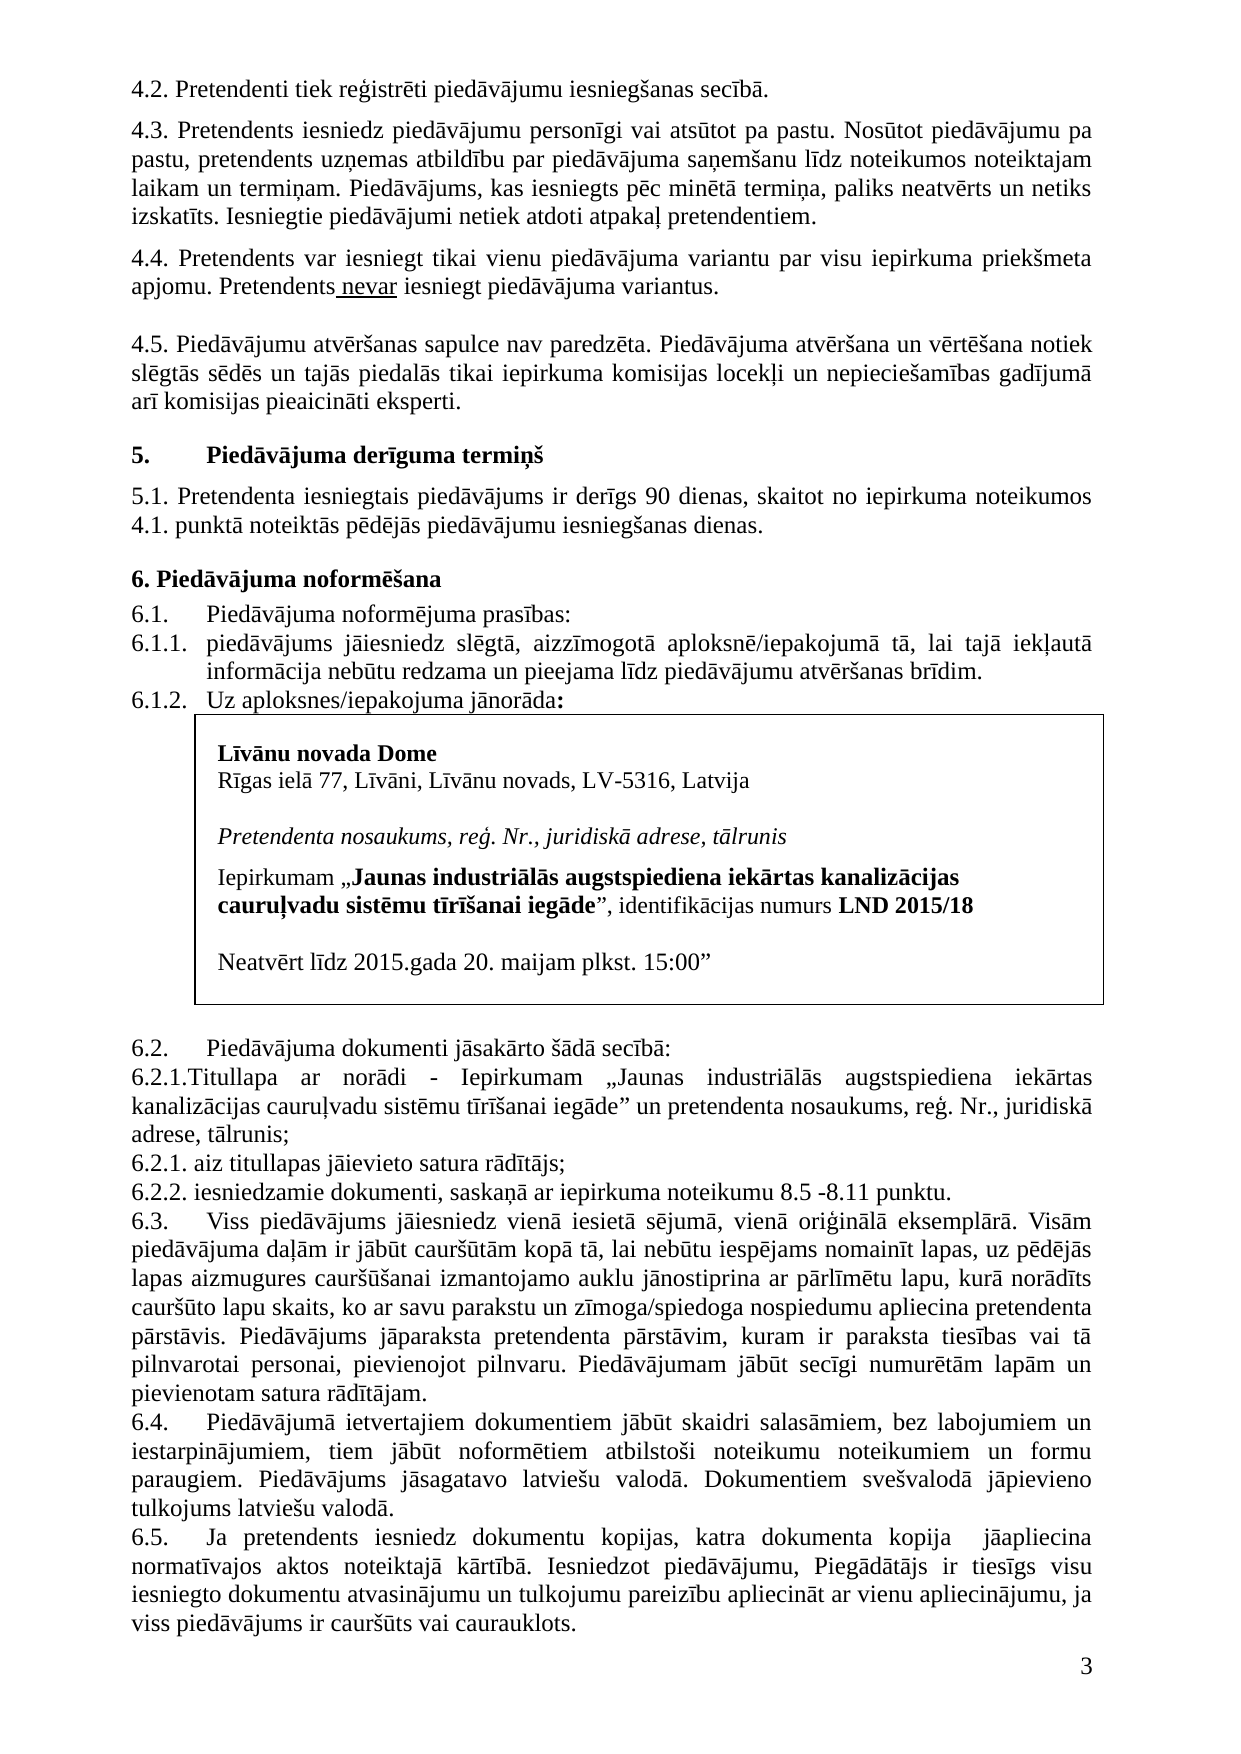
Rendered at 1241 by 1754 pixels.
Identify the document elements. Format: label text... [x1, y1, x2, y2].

text 5.1. Pretendenta iesniegtais piedāvājums ir derīgs 90 dienas, skaitot no iepirkuma noteikumos 4.1. punktā noteiktās pēdējās piedāvājumu iesniegšanas dienas. [131, 481, 1093, 539]
list Piedāvājuma noformējuma prasības: [131, 599, 1093, 628]
text 4.3. Pretendents iesniedz piedāvājumu personīgi vai atsūtot pa pastu. Nosūtot piedāvājumu pa pastu, pretendents uzņemas atbildību par piedāvājuma saņemšanu līdz noteikumos noteiktajam laikam un termiņam. Piedāvājums, kas iesniegts pēc minētā termiņa, paliks neatvērts un netiks izskatīts. Iesniegtie piedāvājumi netiek atdoti atpakaļ pretendentiem. [131, 115, 1093, 230]
text 4.4. Pretendents var iesniegt tikai vienu piedāvājuma variantu par visu iepirkuma priekšmeta apjomu. Pretendents nevar iesniegt piedāvājuma variantus. [131, 243, 1093, 300]
text 4.2. Pretendenti tiek reģistrēti piedāvājumu iesniegšanas secībā. [131, 74, 1093, 103]
list piedāvājums jāiesniedz slēgtā, aizzīmogotā aploksnē/iepakojumā tā, lai tajā iekļautā informācija nebūtu redzama un pieejama līdz piedāvājumu atvēršanas brīdim. [131, 628, 1093, 685]
text 4.5. Piedāvājumu atvēršanas sapulce nav paredzēta. Piedāvājuma atvēršana un vērtēšana notiek slēgtās sēdēs un tajās piedalās tikai iepirkuma komisijas locekļi un nepieciešamības gadījumā arī komisijas pieaicināti eksperti. [131, 329, 1093, 415]
text 6.2.1.Titullapa ar norādi - Iepirkumam „Jaunas industriālās augstspiediena iekārtas kanalizācijas cauruļvadu sistēmu tīrīšanai iegāde” un pretendenta nosaukums, reģ. Nr., juridiskā adrese, tālrunis; [131, 1062, 1093, 1148]
list Piedāvājumā ietvertajiem dokumentiem jābūt skaidri salasāmiem, bez labojumiem un iestarpinājumiem, tiem jābūt noformētiem atbilstoši noteikumu noteikumiem un formu paraugiem. Piedāvājums jāsagatavo latviešu valodā. Dokumentiem svešvalodā jāpievieno tulkojums latviešu valodā. [131, 1407, 1093, 1522]
list Piedāvājuma dokumenti jāsakārto šādā secībā: [131, 1033, 1093, 1062]
text 6.2.2. iesniedzamie dokumenti, saskaņā ar iepirkuma noteikumu 8.5 -8.11 punktu. [131, 1177, 1093, 1206]
text 6.2.1. aiz titullapas jāievieto satura rādītājs; [131, 1148, 1093, 1177]
list Ja pretendents iesniedz dokumentu kopijas, katra dokumenta kopija jāapliecina normatīvajos aktos noteiktajā kārtībā. Iesniedzot piedāvājumu, Piegādātājs ir tiesīgs visu iesniegto dokumentu atvasinājumu un tulkojumu pareizību apliecināt ar vienu apliecinājumu, ja viss piedāvājums ir cauršūts vai caurauklots. [131, 1522, 1093, 1637]
subtitle 5. Piedāvājuma derīguma termiņš [131, 440, 1093, 469]
table_header [196, 715, 1103, 1003]
list Uz aploksnes/iepakojuma jānorāda: [131, 685, 1093, 714]
list Viss piedāvājums jāiesniedz vienā iesietā sējumā, vienā oriģinālā eksemplārā. Visām piedāvājuma daļām ir jābūt cauršūtām kopā tā, lai nebūtu iespējams nomainīt lapas, uz pēdējās lapas aizmugures cauršūšanai izmantojamo auklu jānostiprina ar pārlīmētu lapu, kurā norādīts cauršūto lapu skaits, ko ar savu parakstu un zīmoga/spiedoga nospiedumu apliecina pretendenta pārstāvis. Piedāvājums jāparaksta pretendenta pārstāvim, kuram ir paraksta tiesības vai tā pilnvarotai personai, pievienojot pilnvaru. Piedāvājumam jābūt secīgi numurētām lapām un pievienotam satura rādītājam. [131, 1206, 1093, 1407]
subtitle 6. Piedāvājuma noformēšana [131, 564, 1093, 593]
